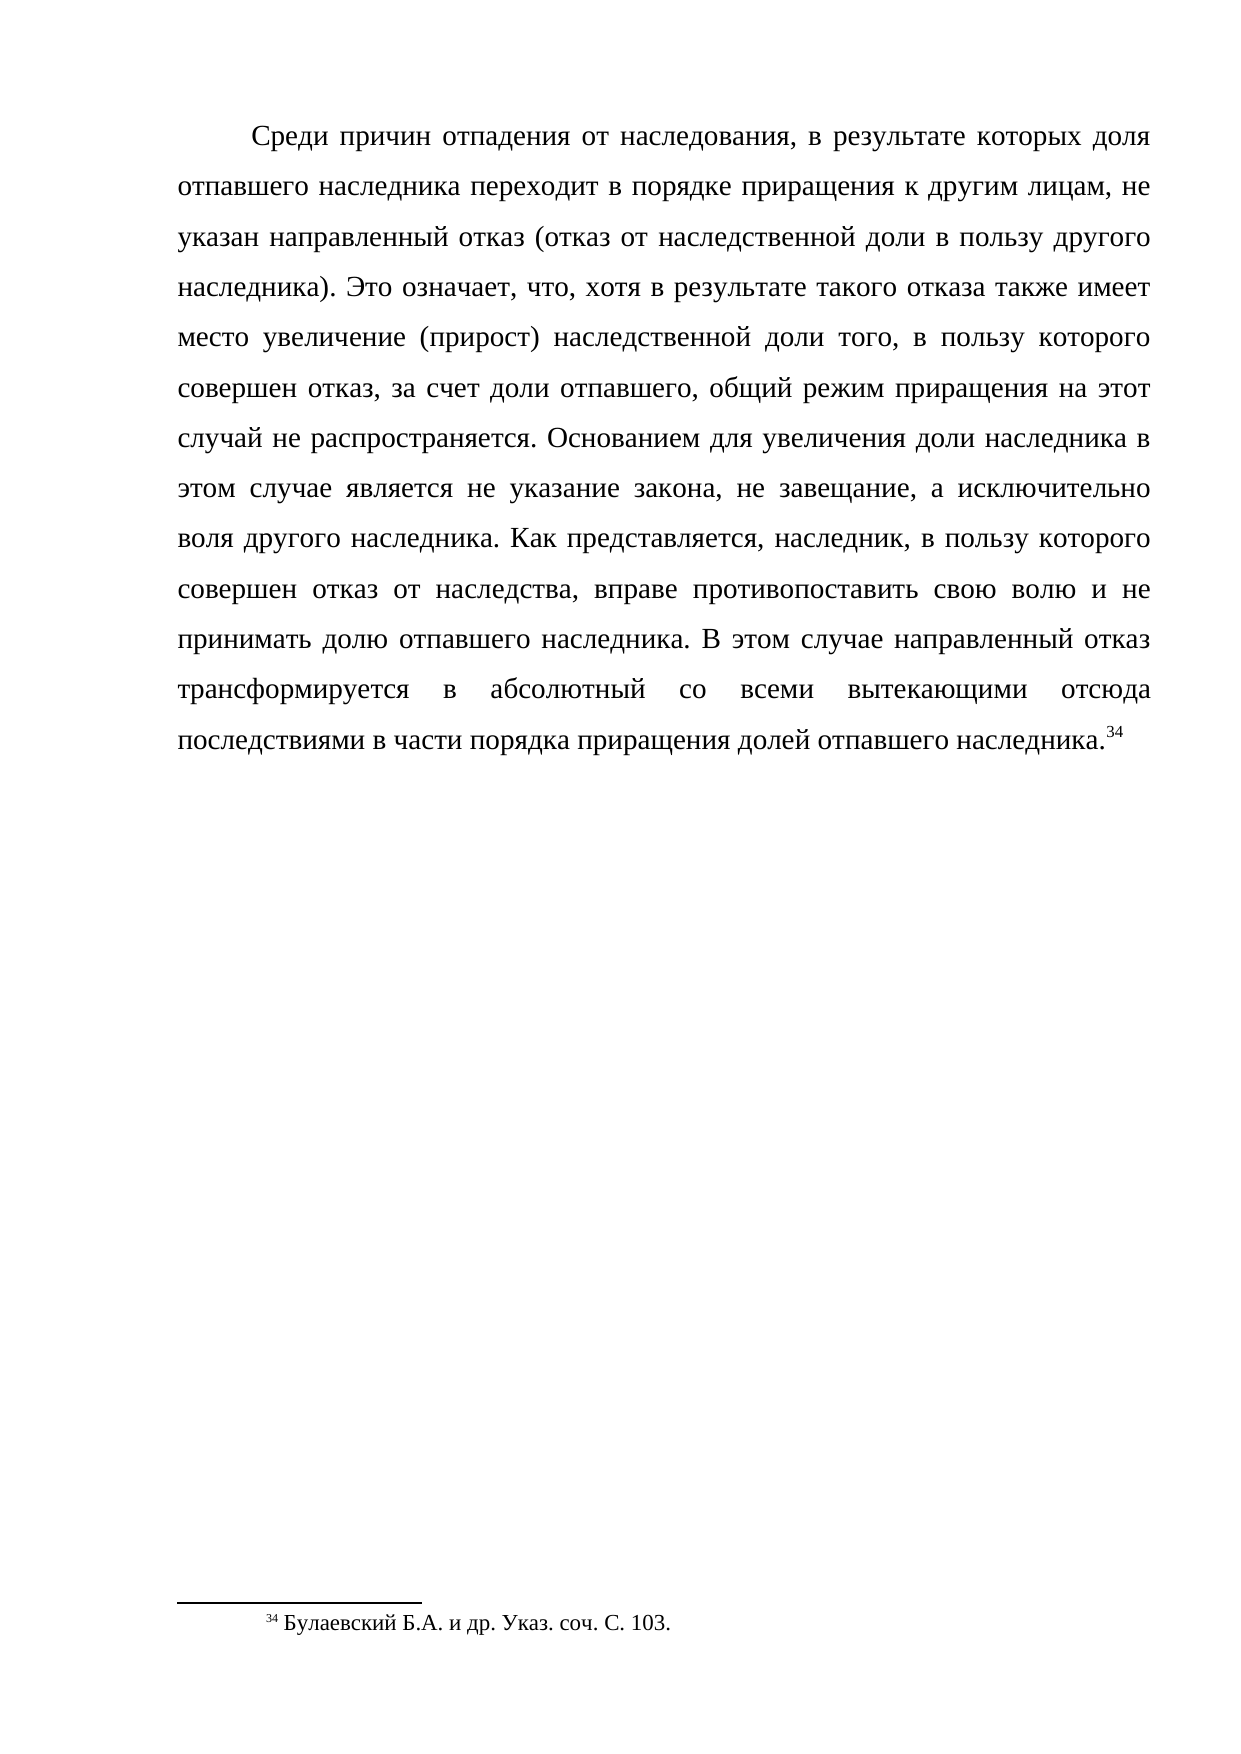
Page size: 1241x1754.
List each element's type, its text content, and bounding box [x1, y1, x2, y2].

text Среди причин отпадения от наследования, в результате которых доля отпавшего наследника переходит в порядке приращения к другим лицам, не указан направленный отказ (отказ от наследственной доли в пользу другого наследника). Это означает, что, хотя в результате такого отказа также имеет место увеличение (прирост) наследственной доли того, в пользу которого совершен отказ, за счет доли отпавшего, общий режим приращения на этот случай не распространяется. Основанием для увеличения доли наследника в этом случае является не указание закона, не завещание, а исключительно воля другого наследника. Как представляется, наследник, в пользу которого совершен отказ от наследства, вправе противопоставить свою волю и не принимать долю отпавшего наследника. В этом случае направленный отказ трансформируется в абсолютный со всеми вытекающими отсюда последствиями в части порядка приращения долей отпавшего наследника. [177, 118, 1152, 755]
